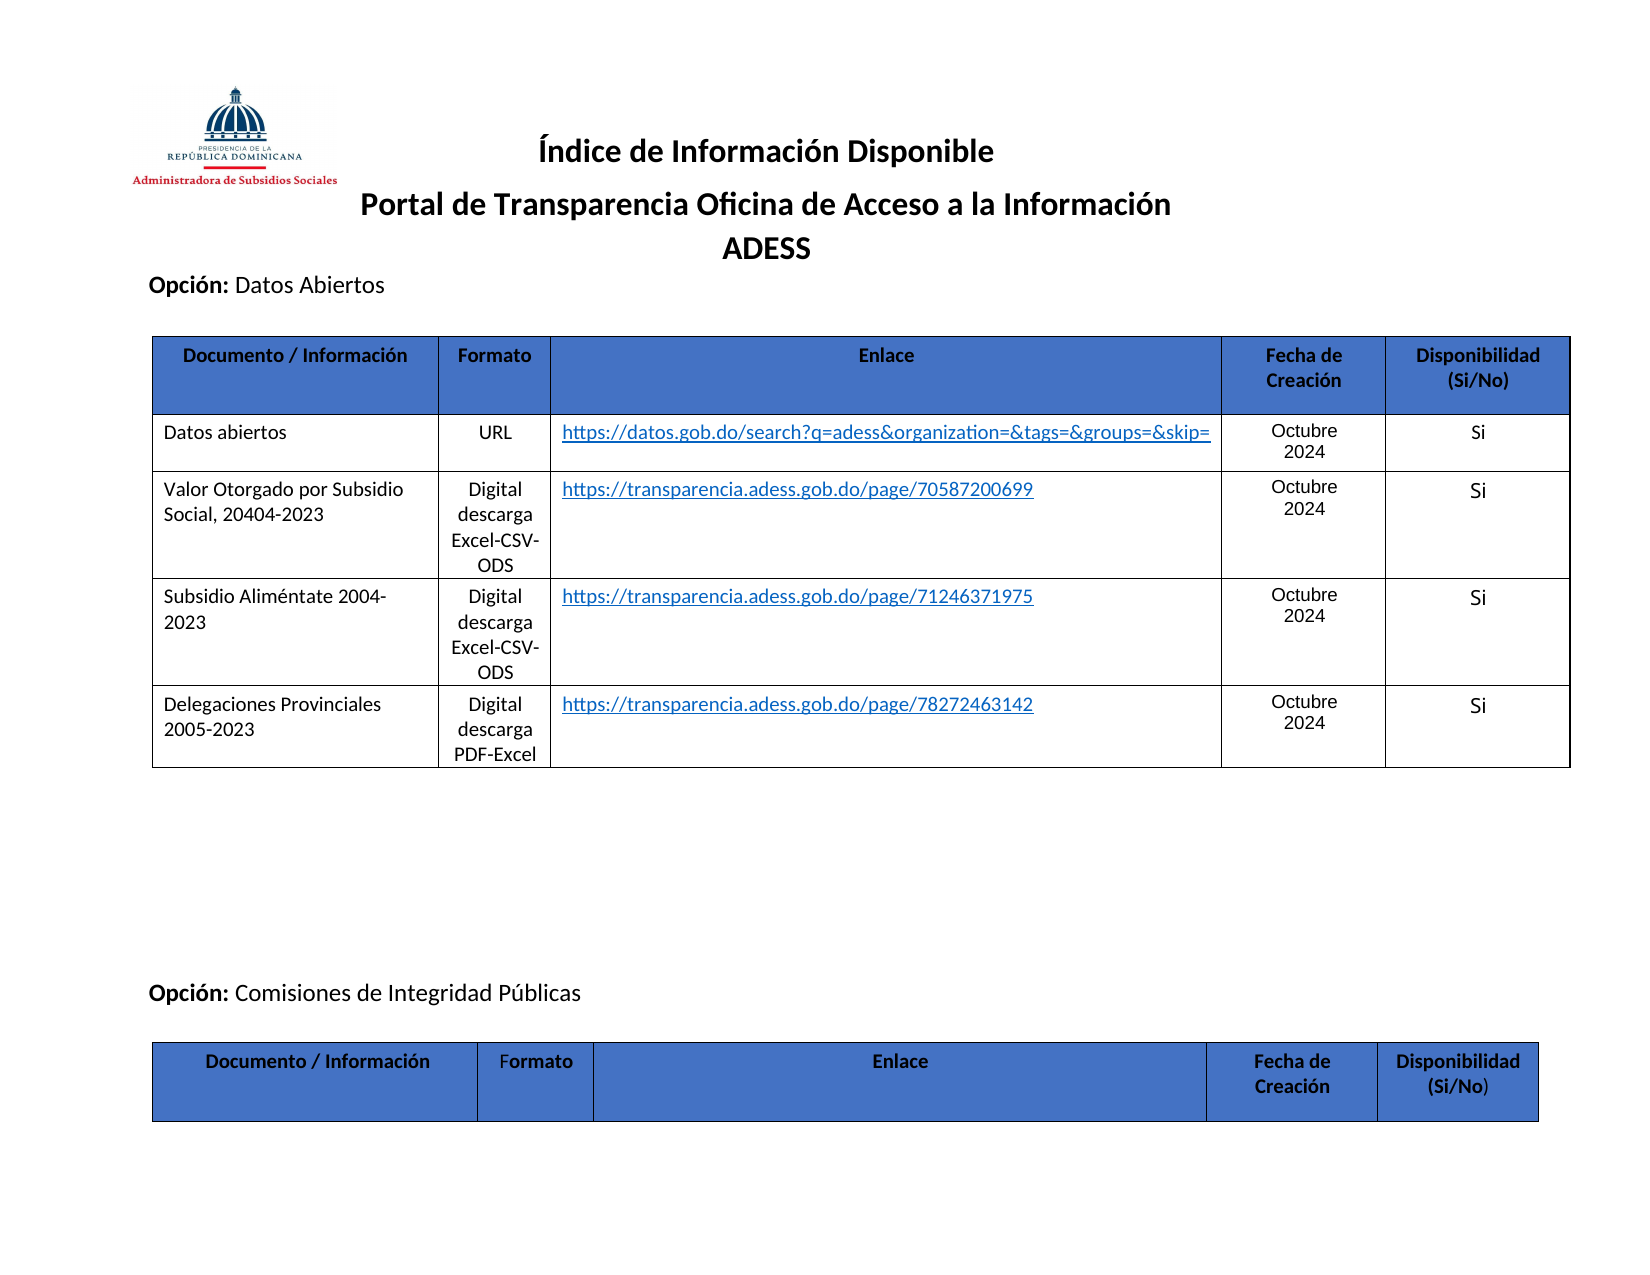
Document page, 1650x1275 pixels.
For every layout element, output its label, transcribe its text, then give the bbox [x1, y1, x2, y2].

table_cell Si [1386, 415, 1569, 471]
table_cell Si [1386, 472, 1569, 578]
text Opción: Comisiones de Integridad Públicas [148, 978, 1397, 1008]
table_cell Digital descarga Excel-CSV-ODS [439, 579, 550, 685]
table_cell Datos abiertos [153, 415, 438, 471]
table_cell URL [439, 415, 550, 471]
table_cell Octubre 2024 [1222, 579, 1385, 685]
table_cell Delegaciones Provinciales 2005-2023 [153, 686, 438, 767]
table_cell Octubre 2024 [1222, 686, 1385, 767]
picture [129, 84, 338, 185]
table_header Enlace [551, 337, 1221, 414]
table_cell https://transparencia.adess.gob.do/page/78272463142 [551, 686, 1221, 767]
table_header Disponibilidad (Si/No) [1378, 1043, 1538, 1121]
table_cell Octubre 2024 [1222, 472, 1385, 578]
table_cell Subsidio Aliméntate 2004-2023 [153, 579, 438, 685]
table_cell https://datos.gob.do/search?q=adess&organization=&tags=&groups=&skip= [551, 415, 1221, 471]
table_header Enlace [594, 1043, 1206, 1121]
table_cell Digital descarga PDF-Excel [439, 686, 550, 767]
text Opción: Datos Abiertos [148, 269, 1397, 300]
table_cell Si [1386, 686, 1569, 767]
table_cell https://transparencia.adess.gob.do/page/71246371975 [551, 579, 1221, 685]
table_header Documento / Información [153, 337, 438, 414]
table_header Fecha de Creación [1222, 337, 1385, 414]
table_cell Digital descarga Excel-CSV-ODS [439, 472, 550, 578]
table_header Formato [439, 337, 550, 414]
table_cell Valor Otorgado por Subsidio Social, 20404-2023 [153, 472, 438, 578]
table_cell Octubre 2024 [1222, 415, 1385, 471]
table_cell Si [1386, 579, 1569, 685]
table_header Disponibilidad (Si/No) [1386, 337, 1569, 414]
table_header Formato [478, 1043, 593, 1121]
table_header Fecha de Creación [1207, 1043, 1377, 1121]
table_cell https://transparencia.adess.gob.do/page/70587200699 [551, 472, 1221, 578]
table_header Documento / Información [153, 1043, 477, 1121]
